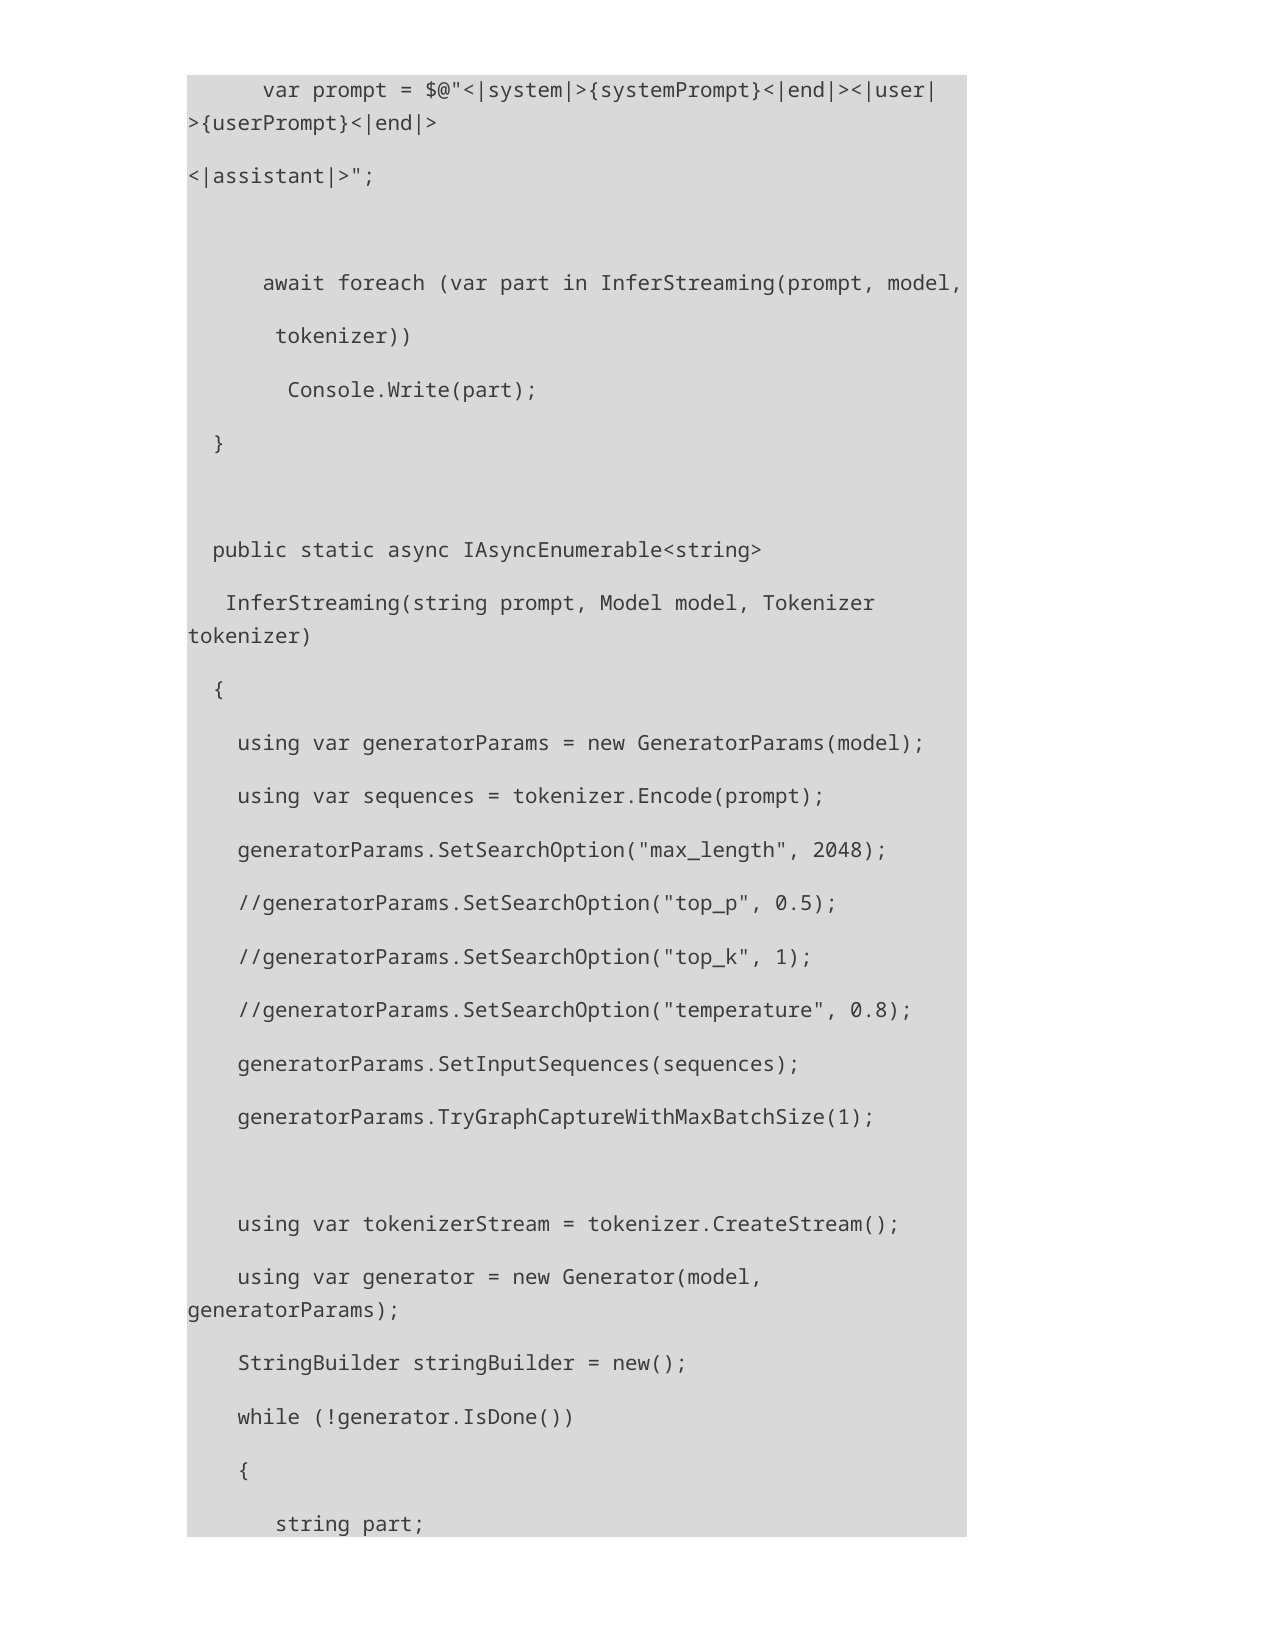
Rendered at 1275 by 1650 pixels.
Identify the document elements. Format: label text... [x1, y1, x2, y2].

list public static async IAsyncEnumerable<string> [187, 535, 967, 563]
list using var sequences = tokenizer.Encode(prompt); [187, 781, 967, 810]
list StringBuilder stringBuilder = new(); [187, 1348, 967, 1377]
list //generatorParams.SetSearchOption("temperature", 0.8); [187, 995, 967, 1024]
list <|assistant|>"; [187, 161, 967, 189]
list { [187, 674, 967, 703]
list InferStreaming(string prompt, Model model, Tokenizer tokenizer) [187, 588, 967, 649]
list tokenizer)) [187, 321, 967, 350]
list string part; [187, 1509, 967, 1537]
list await foreach (var part in InferStreaming(prompt, model, [187, 268, 967, 296]
list generatorParams.SetSearchOption("max_length", 2048); [187, 835, 967, 863]
list generatorParams.TryGraphCaptureWithMaxBatchSize(1); [187, 1102, 967, 1131]
list var prompt = $@"<|system|>{systemPrompt}<|end|><|user|>{userPrompt}<|end|> [187, 75, 967, 136]
list using var tokenizerStream = tokenizer.CreateStream(); [187, 1209, 967, 1237]
list //generatorParams.SetSearchOption("top_k", 1); [187, 942, 967, 970]
list //generatorParams.SetSearchOption("top_p", 0.5); [187, 888, 967, 917]
list generatorParams.SetInputSequences(sequences); [187, 1049, 967, 1077]
list Console.Write(part); [187, 375, 967, 403]
list } [187, 428, 967, 457]
list while (!generator.IsDone()) [187, 1402, 967, 1430]
list using var generatorParams = new GeneratorParams(model); [187, 728, 967, 756]
list using var generator = new Generator(model, generatorParams); [187, 1262, 967, 1323]
list { [187, 1455, 967, 1484]
